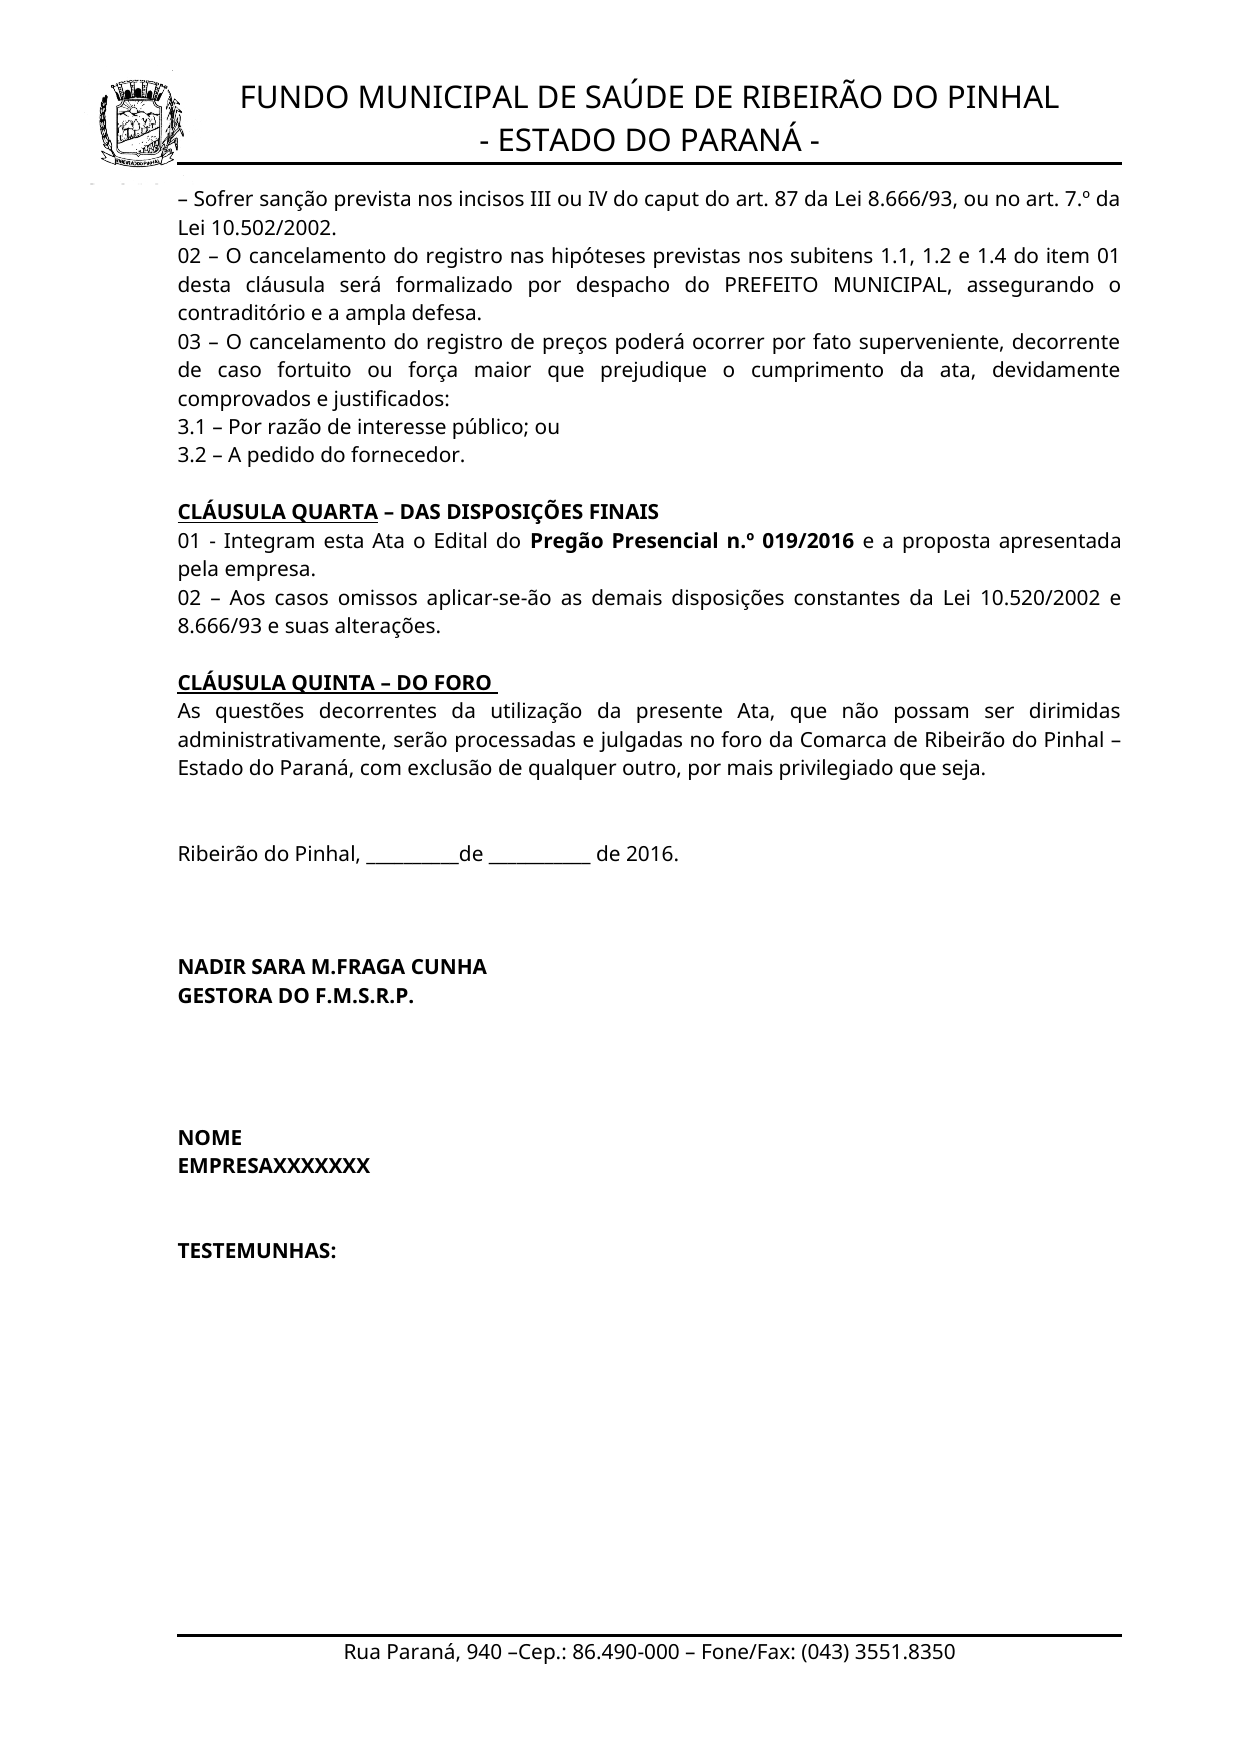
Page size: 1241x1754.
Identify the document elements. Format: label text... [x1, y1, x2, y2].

text CLÁUSULA QUINTA – DO FORO [177, 668, 1122, 696]
text EMPRESAXXXXXXX [177, 1151, 1122, 1179]
text Ribeirão do Pinhal, __________de ___________ de 2016. [177, 839, 1122, 867]
text 01 - Integram esta Ata o Edital do Pregão Presencial n.º 019/2016 e a proposta apresentada pela empresa. [177, 526, 1122, 583]
text GESTORA DO F.M.S.R.P. [177, 981, 1122, 1009]
text TESTEMUNHAS: [177, 1236, 1122, 1265]
text CLÁUSULA QUARTA – DAS DISPOSIÇÕES FINAIS [177, 497, 1122, 526]
text NADIR SARA M.FRAGA CUNHA [177, 952, 1122, 981]
text As questões decorrentes da utilização da presente Ata, que não possam ser dirimidas administrativamente, serão processadas e julgadas no foro da Comarca de Ribeirão do Pinhal – Estado do Paraná, com exclusão de qualquer outro, por mais privilegiado que seja. [177, 696, 1122, 782]
text 02 – O cancelamento do registro nas hipóteses previstas nos subitens 1.1, 1.2 e 1.4 do item 01 desta cláusula será formalizado por despacho do PREFEITO MUNICIPAL, assegurando o contraditório e a ampla defesa. [177, 241, 1122, 327]
picture [83, 65, 202, 185]
text 02 – Aos casos omissos aplicar-se-ão as demais disposições constantes da Lei 10.520/2002 e 8.666/93 e suas alterações. [177, 583, 1122, 639]
text 3.1 – Por razão de interesse público; ou [177, 412, 1122, 441]
text 3.2 – A pedido do fornecedor. [177, 441, 1122, 469]
text NOME [177, 1123, 1122, 1151]
text 03 – O cancelamento do registro de preços poderá ocorrer por fato superveniente, decorrente de caso fortuito ou força maior que prejudique o cumprimento da ata, devidamente comprovados e justificados: [177, 327, 1122, 412]
text – Sofrer sanção prevista nos incisos III ou IV do caput do art. 87 da Lei 8.666/93, ou no art. 7.º da Lei 10.502/2002. [177, 184, 1122, 241]
